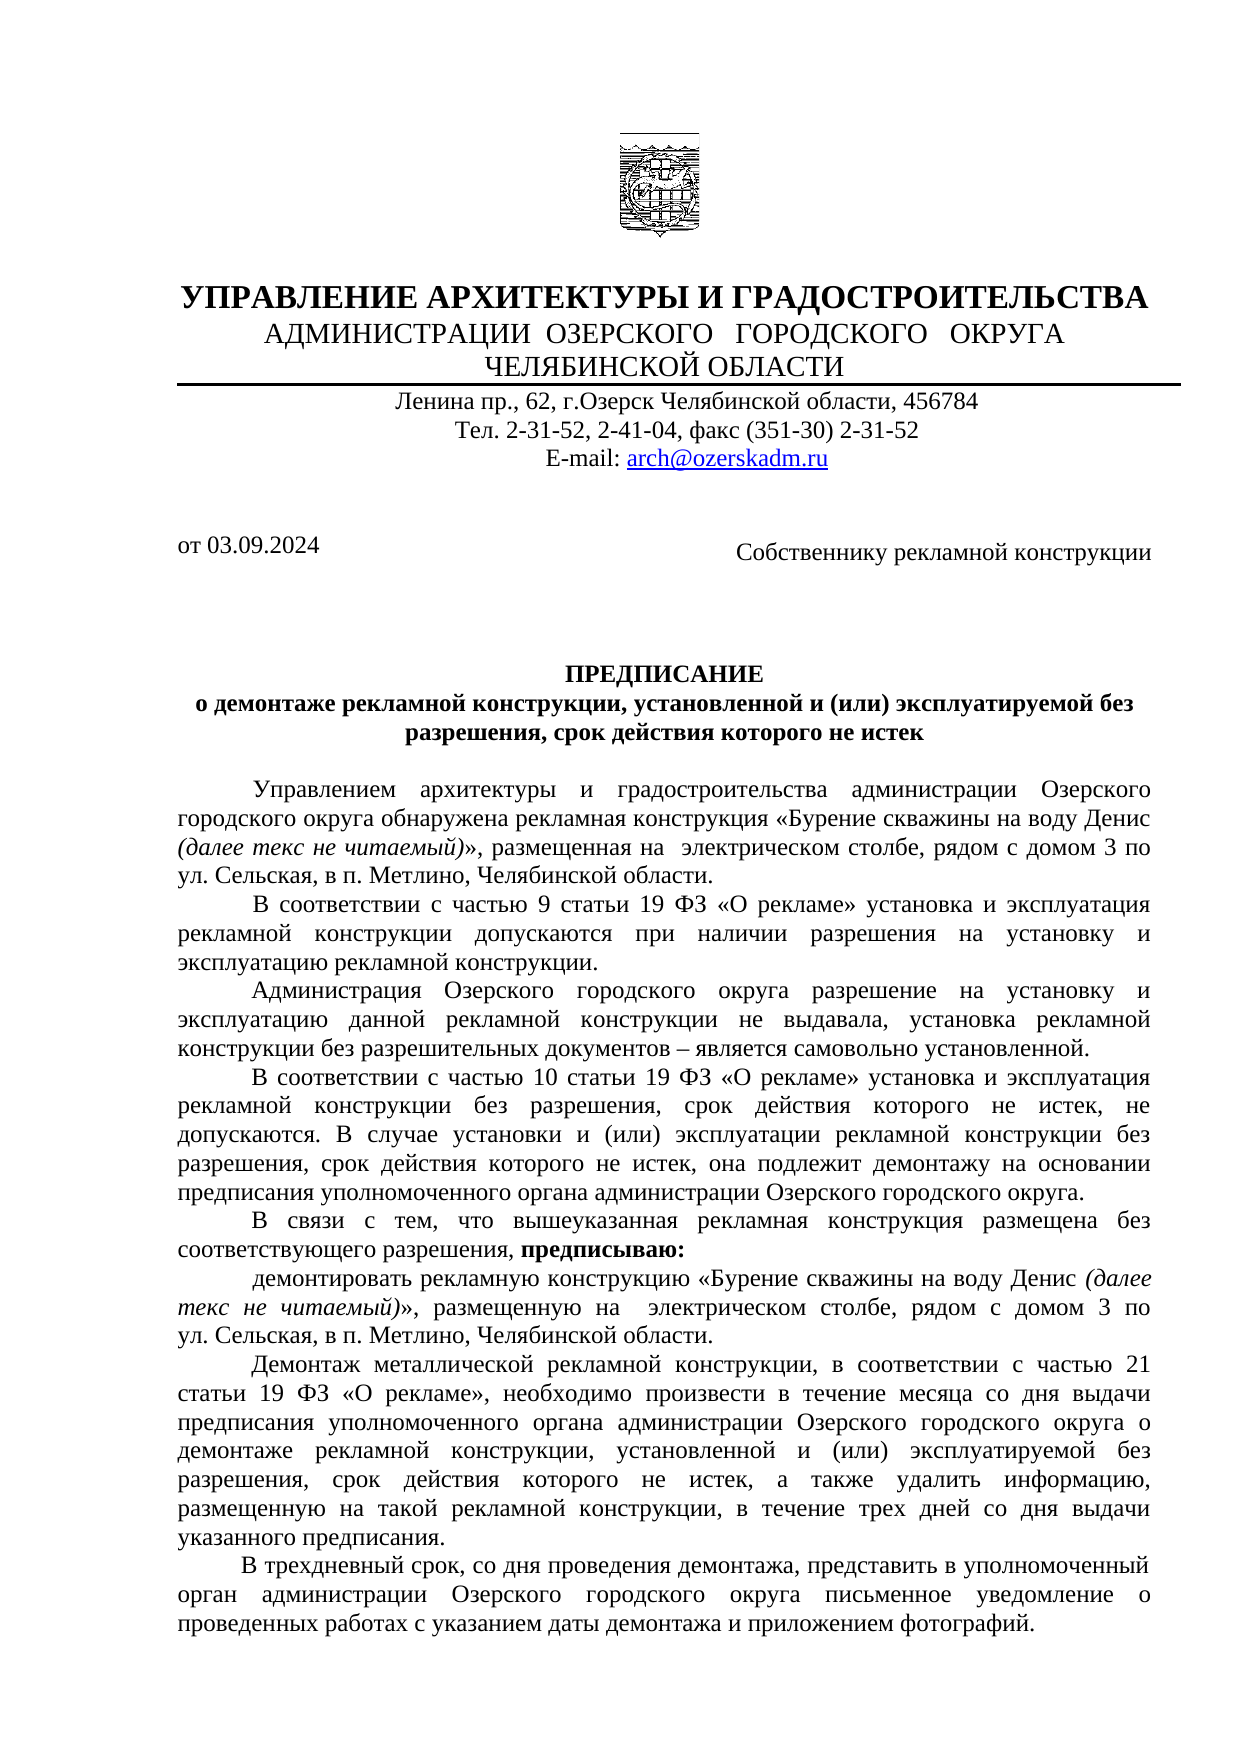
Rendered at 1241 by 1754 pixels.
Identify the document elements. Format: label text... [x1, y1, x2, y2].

text В соответствии с частью 9 статьи 19 ФЗ «О рекламе» установка и эксплуатация рекламной конструкции допускаются при наличии разрешения на установку и эксплуатацию рекламной конструкции. [177, 889, 1152, 975]
text ПРЕДПИСАНИЕ [177, 659, 1152, 688]
text демонтировать рекламную конструкцию «Бурение скважины на воду Денис (далее текс не читаемый)», размещенную на электрическом столбе, рядом с домом 3 по ул. Сельская, в п. Метлино, Челябинской области. [177, 1263, 1152, 1349]
text от 03.09.2024 [177, 530, 620, 558]
text Администрация Озерского городского округа разрешение на установку и эксплуатацию данной рекламной конструкции не выдавала, установка рекламной конструкции без разрешительных документов – является самовольно установленной. [177, 975, 1152, 1062]
text В трехдневный срок, со дня проведения демонтажа, представить в уполномоченный орган администрации Озерского городского округа письменное уведомление о проведенных работах с указанием даты демонтажа и приложением фотографий. [177, 1550, 1152, 1637]
text Управлением архитектуры и градостроительства администрации Озерского городского округа обнаружена рекламная конструкция «Бурение скважины на воду Денис (далее текс не читаемый)», размещенная на электрическом столбе, рядом с домом 3 по ул. Сельская, в п. Метлино, Челябинской области. [177, 774, 1152, 889]
text о демонтаже рекламной конструкции, установленной и (или) эксплуатируемой без разрешения, срок действия которого не истек [177, 688, 1152, 745]
text Демонтаж металлической рекламной конструкции, в соответствии с частью 21 статьи 19 ФЗ «О рекламе», необходимо произвести в течение месяца со дня выдачи предписания уполномоченного органа администрации Озерского городского округа о демонтаже рекламной конструкции, установленной и (или) эксплуатируемой без разрешения, срок действия которого не истек, а также удалить информацию, размещенную на такой рекламной конструкции, в течение трех дней со дня выдачи указанного предписания. [177, 1349, 1152, 1550]
text АДМИНИСТРАЦИИ ОЗЕРСКОГО ГОРОДСКОГО ОКРУГА [177, 316, 1152, 349]
text УПРАВЛЕНИЕ АРХИТЕКТУРЫ И ГРАДОСТРОИТЕЛЬСТВА [177, 277, 1152, 316]
text В соответствии с частью 10 статьи 19 ФЗ «О рекламе» установка и эксплуатация рекламной конструкции без разрешения, срок действия которого не истек, не допускаются. В случае установки и (или) эксплуатации рекламной конструкции без разрешения, срок действия которого не истек, она подлежит демонтажу на основании предписания уполномоченного органа администрации Озерского городского округа. [177, 1062, 1152, 1205]
text ЧЕЛЯБИНСКОЙ ОБЛАСТИ [177, 349, 1152, 383]
table_header Ленина пр., 62, г.Озерск Челябинской области, 456784 Тел. 2-31-52, 2-41-04, факс (351-30) 2-31-52 E-mail: arch@ozerskadm.ru [177, 386, 1181, 472]
picture [620, 133, 700, 240]
text В связи с тем, что вышеуказанная рекламная конструкция размещена без соответствующего разрешения, предписываю: [177, 1205, 1152, 1263]
